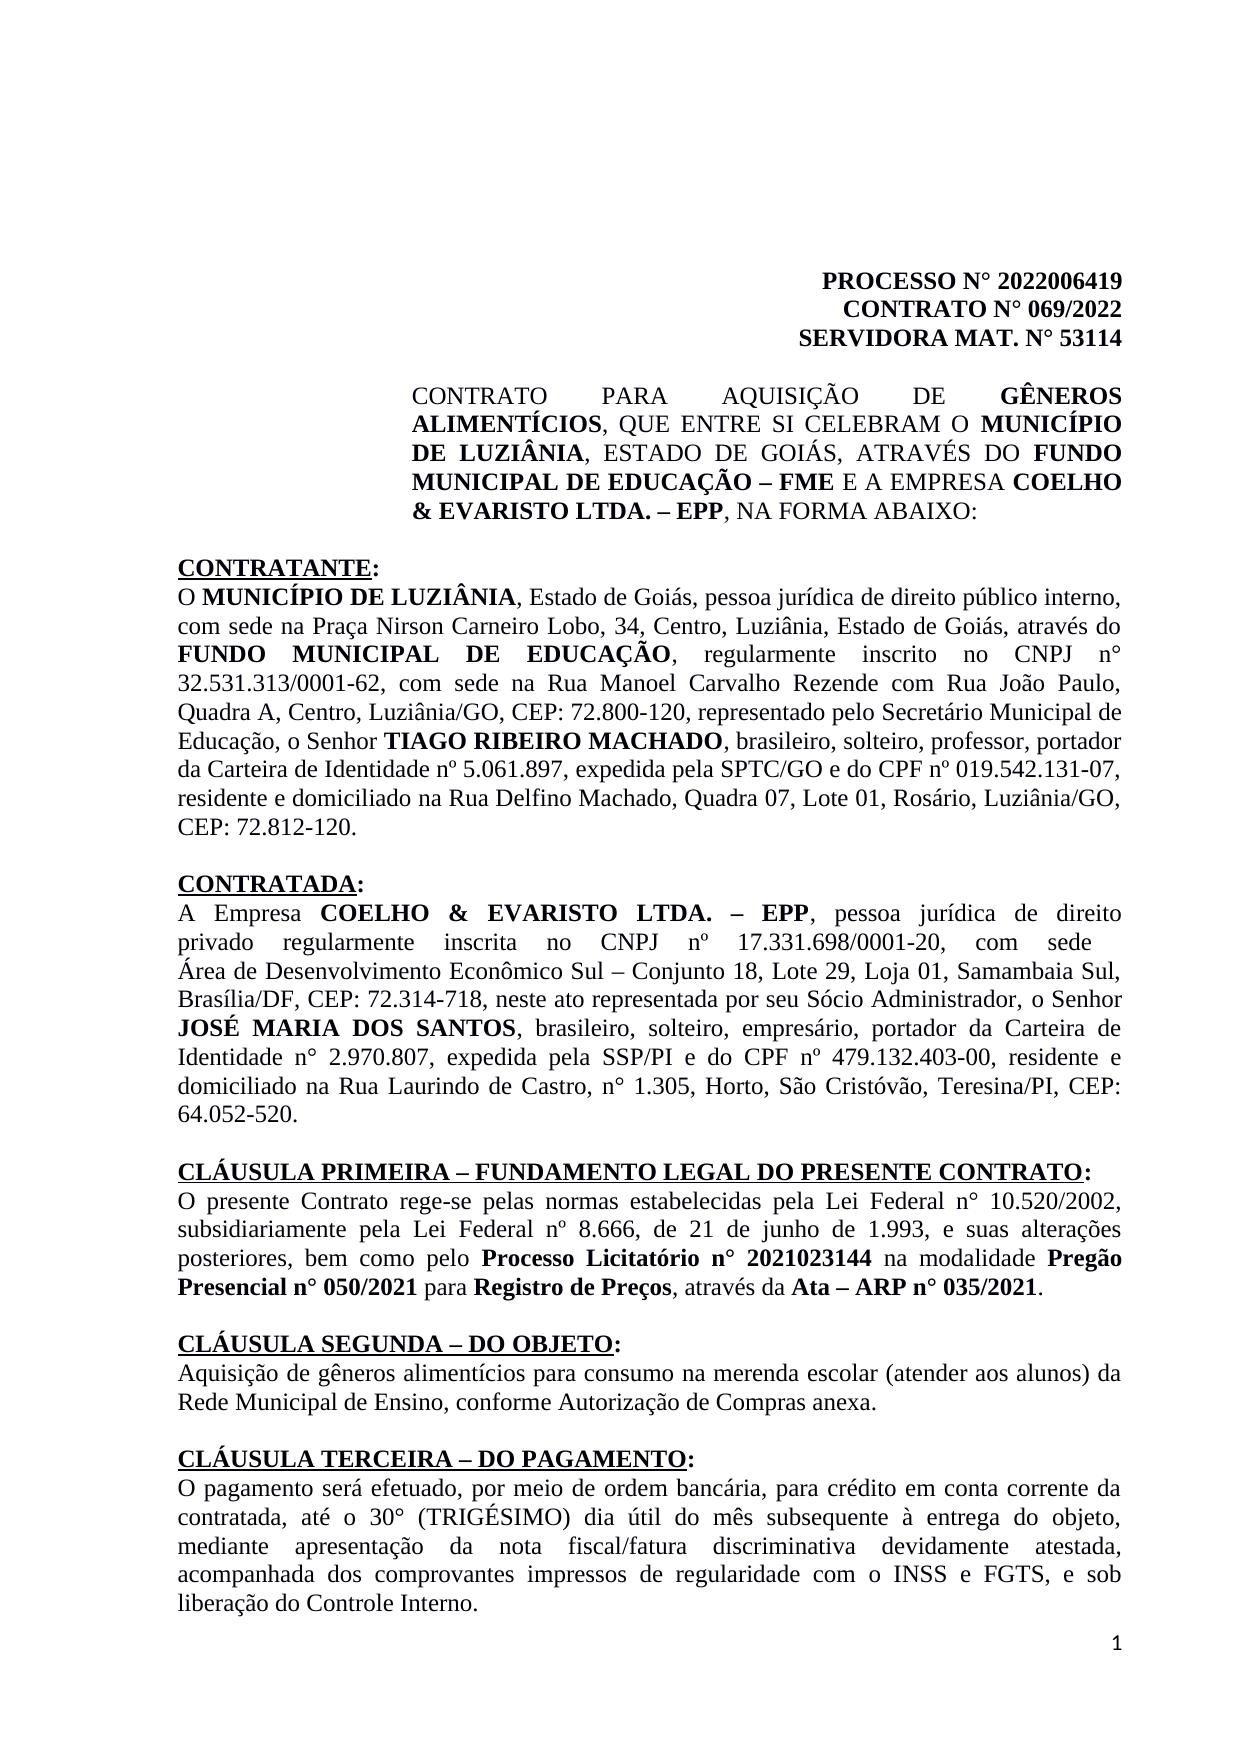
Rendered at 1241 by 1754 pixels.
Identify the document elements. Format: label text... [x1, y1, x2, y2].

text CONTRATANTE: [177, 553, 1122, 582]
text O pagamento será efetuado, por meio de ordem bancária, para crédito em conta corrente da contratada, até o 30° (TRIGÉSIMO) dia útil do mês subsequente à entrega do objeto, mediante apresentação da nota fiscal/fatura discriminativa devidamente atestada, acompanhada dos comprovantes impressos de regularidade com o INSS e FGTS, e sob liberação do Controle Interno. [177, 1473, 1122, 1617]
text O MUNICÍPIO DE LUZIÂNIA, Estado de Goiás, pessoa jurídica de direito público interno, com sede na Praça Nirson Carneiro Lobo, 34, Centro, Luziânia, Estado de Goiás, através do FUNDO MUNICIPAL DE EDUCAÇÃO, regularmente inscrito no CNPJ n° 32.531.313/0001-62, com sede na Rua Manoel Carvalho Rezende com Rua João Paulo, Quadra A, Centro, Luziânia/GO, CEP: 72.800-120, representado pelo Secretário Municipal de Educação, o Senhor TIAGO RIBEIRO MACHADO, brasileiro, solteiro, professor, portador da Carteira de Identidade nº 5.061.897, expedida pela SPTC/GO e do CPF nº 019.542.131-07, residente e domiciliado na Rua Delfino Machado, Quadra 07, Lote 01, Rosário, Luziânia/GO, CEP: 72.812-120. [177, 582, 1122, 841]
text CLÁUSULA PRIMEIRA – FUNDAMENTO LEGAL DO PRESENTE CONTRATO: [177, 1157, 1122, 1186]
text SERVIDORA MAT. N° 53114 [177, 323, 1122, 352]
text Aquisição de gêneros alimentícios para consumo na merenda escolar (atender aos alunos) da Rede Municipal de Ensino, conforme Autorização de Compras anexa. [177, 1358, 1122, 1416]
text PROCESSO N° 2022006419 [177, 266, 1122, 294]
text CLÁUSULA SEGUNDA – DO OBJETO: [177, 1329, 1122, 1358]
text CONTRATO N° 069/2022 [177, 294, 1122, 323]
text CLÁUSULA TERCEIRA – DO PAGAMENTO: [177, 1444, 1122, 1473]
text O presente Contrato rege-se pelas normas estabelecidas pela Lei Federal n° 10.520/2002, subsidiariamente pela Lei Federal nº 8.666, de 21 de junho de 1.993, e suas alterações posteriores, bem como pelo Processo Licitatório n° 2021023144 na modalidade Pregão Presencial n° 050/2021 para Registro de Preços, através da Ata – ARP n° 035/2021. [177, 1186, 1122, 1301]
text A Empresa COELHO & EVARISTO LTDA. – EPP, pessoa jurídica de direito privado regularmente inscrita no CNPJ nº 17.331.698/0001-20, com sede Área de Desenvolvimento Econômico Sul – Conjunto 18, Lote 29, Loja 01, Samambaia Sul, Brasília/DF, CEP: 72.314-718, neste ato representada por seu Sócio Administrador, o Senhor JOSÉ MARIA DOS SANTOS, brasileiro, solteiro, empresário, portador da Carteira de Identidade n° 2.970.807, expedida pela SSP/PI e do CPF nº 479.132.403-00, residente e domiciliado na Rua Laurindo de Castro, n° 1.305, Horto, São Cristóvão, Teresina/PI, CEP: 64.052-520. [177, 898, 1122, 1128]
text CONTRATADA: [177, 869, 1122, 898]
text CONTRATO PARA AQUISIÇÃO DE GÊNEROS ALIMENTÍCIOS, QUE ENTRE SI CELEBRAM O MUNICÍPIO DE LUZIÂNIA, ESTADO DE GOIÁS, ATRAVÉS DO FUNDO MUNICIPAL DE EDUCAÇÃO – FME E A EMPRESA COELHO & EVARISTO LTDA. – EPP, NA FORMA ABAIXO: [412, 381, 1122, 524]
